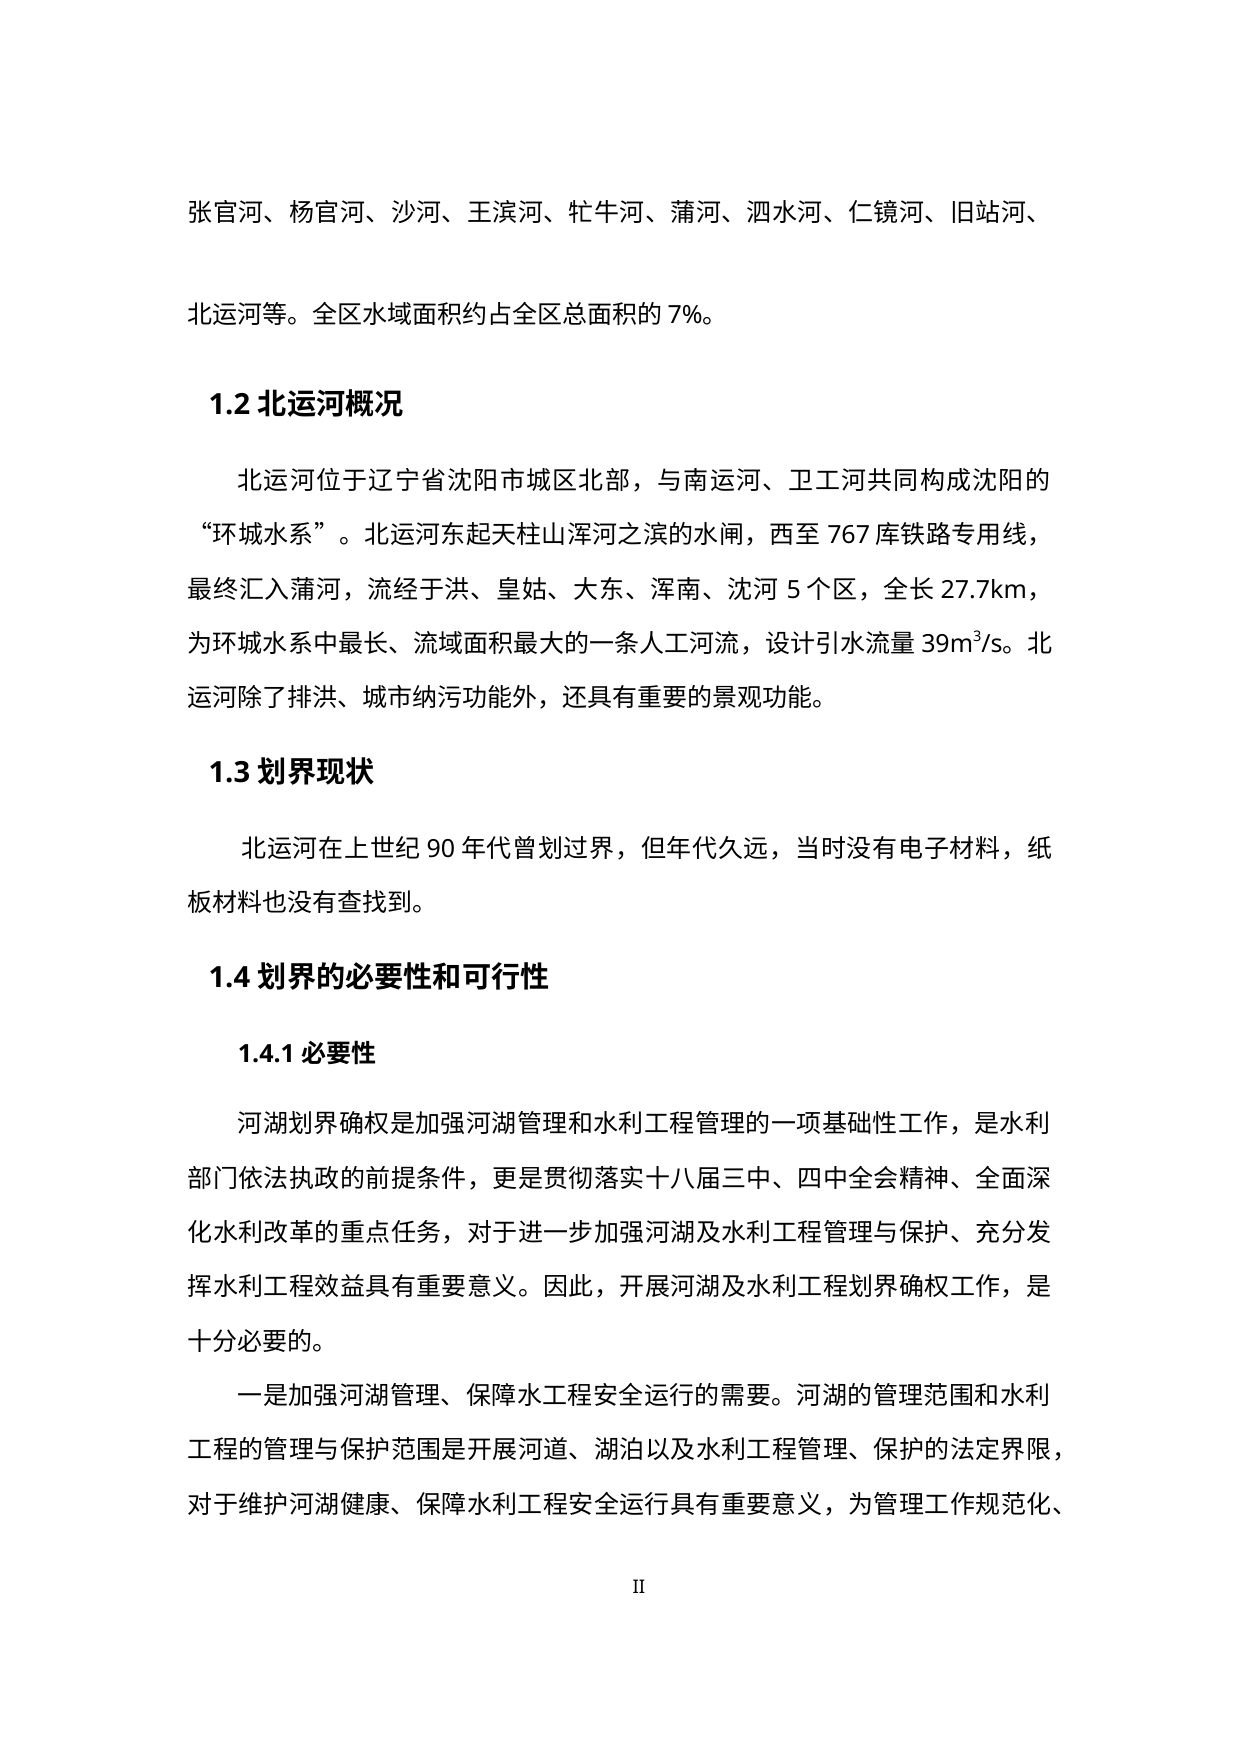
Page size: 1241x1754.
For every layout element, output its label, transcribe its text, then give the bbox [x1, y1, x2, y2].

subtitle 1.3 划界现状 [187, 748, 1053, 791]
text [187, 176, 1053, 346]
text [187, 1376, 1053, 1521]
subtitle 1.2 北运河概况 [187, 381, 1053, 423]
text 北运河位于辽宁省沈阳市城区北部，与南运河、卫工河共同构成沈阳的“环城水系”。北运河东起天柱山浑河之滨的水闸，西至767库铁路专用线，最终汇入蒲河，流经于洪、皇姑、大东、浑南、沈河5个区，全长27.7km，为环城水系中最长、流域面积最大的一条人工河流，设计引水流量39m3/s。北运河除了排洪、城市纳污功能外，还具有重要的景观功能。 [187, 460, 1053, 714]
text 北运河在上世纪90年代曾划过界，但年代久远，当时没有电子材料，纸板材料也没有查找到。 [187, 828, 1053, 919]
subtitle 1.4 划界的必要性和可行性 [187, 953, 1053, 996]
subtitle 1.4.1 必要性 [187, 1033, 1053, 1069]
text 河湖划界确权是加强河湖管理和水利工程管理的一项基础性工作，是水利部门依法执政的前提条件，更是贯彻落实十八届三中、四中全会精神、全面深化水利改革的重点任务，对于进一步加强河湖及水利工程管理与保护、充分发挥水利工程效益具有重要意义。因此，开展河湖及水利工程划界确权工作，是十分必要的。 [187, 1104, 1053, 1357]
